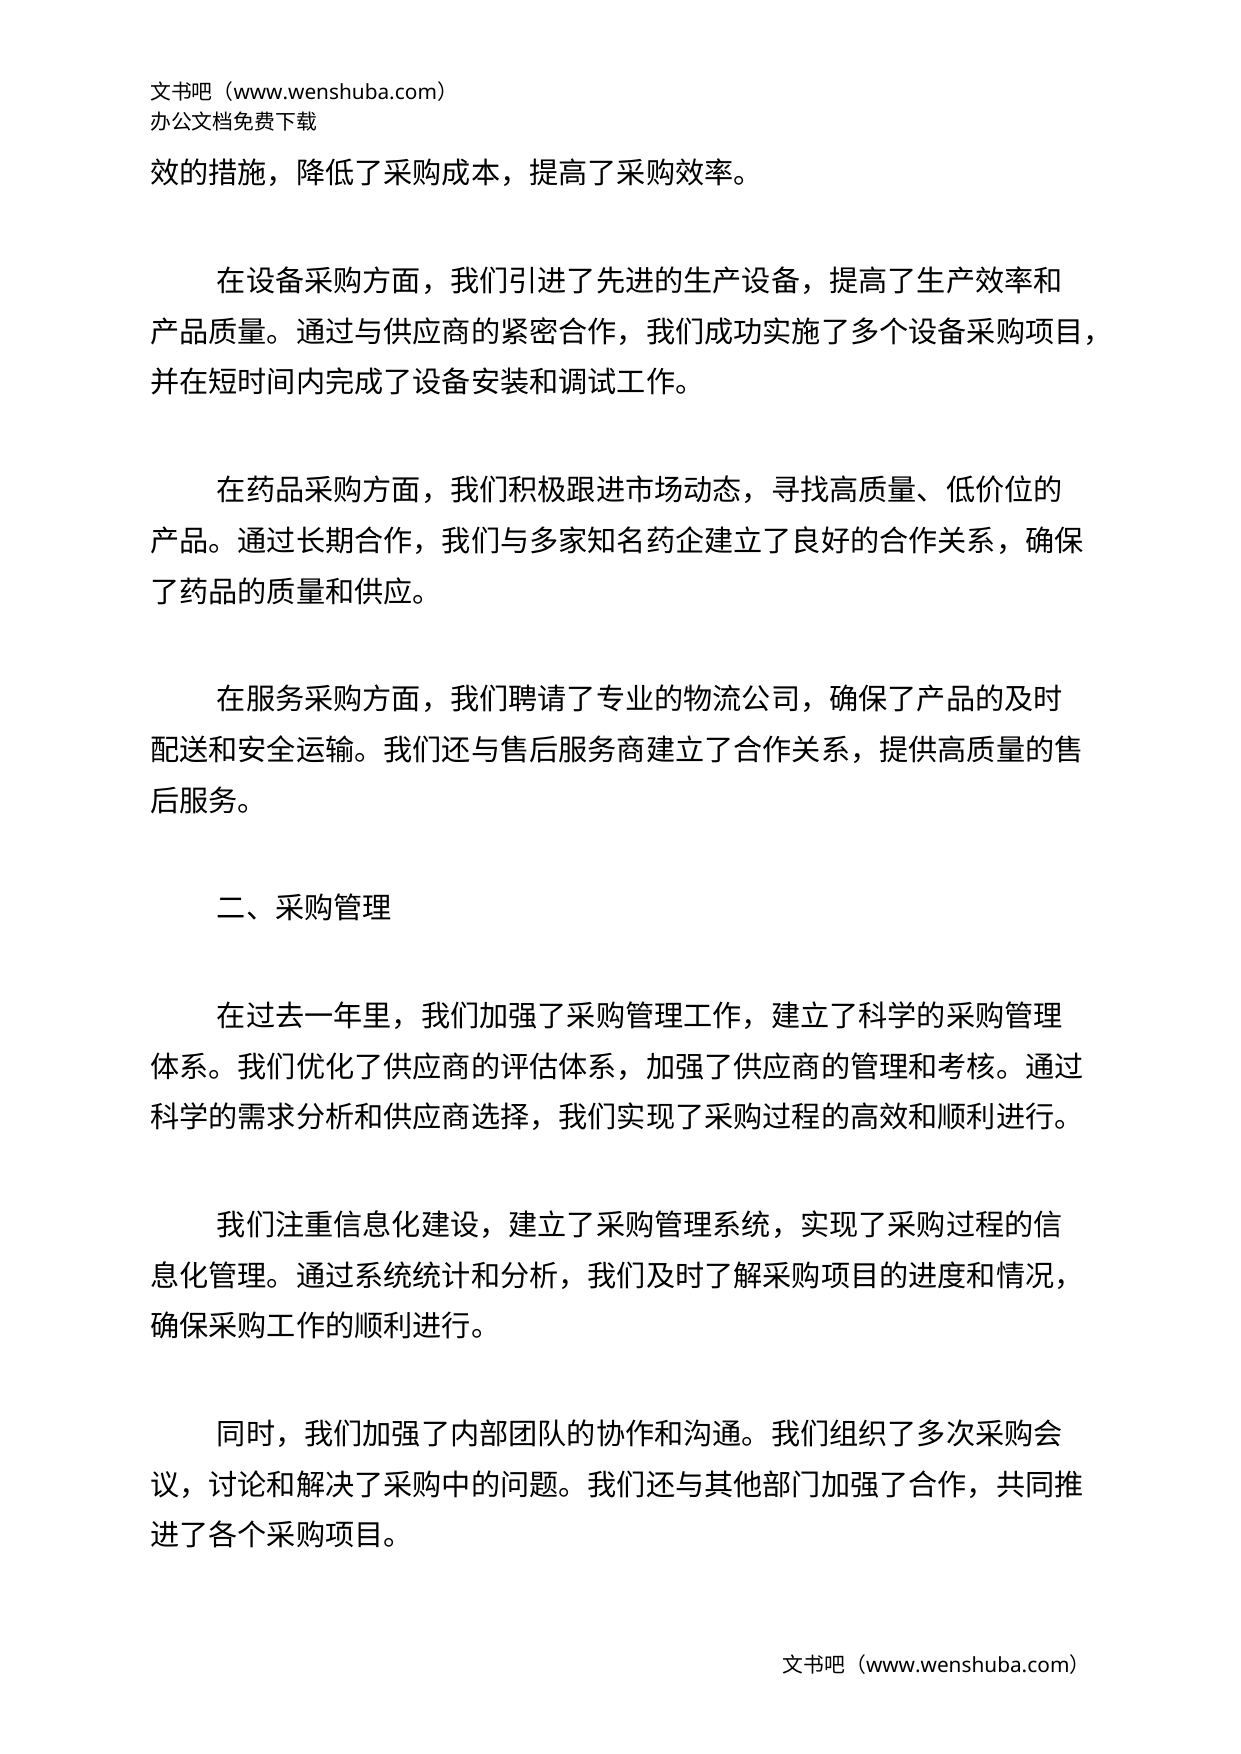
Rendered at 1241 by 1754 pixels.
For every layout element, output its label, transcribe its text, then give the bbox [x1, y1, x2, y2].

text 在过去一年里，我们加强了采购管理工作，建立了科学的采购管理体系。我们优化了供应商的评估体系，加强了供应商的管理和考核。通过科学的需求分析和供应商选择，我们实现了采购过程的高效和顺利进行。 [150, 992, 1090, 1136]
text 我们注重信息化建设，建立了采购管理系统，实现了采购过程的信息化管理。通过系统统计和分析，我们及时了解采购项目的进度和情况，确保采购工作的顺利进行。 [150, 1201, 1090, 1345]
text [150, 150, 1090, 192]
text 在设备采购方面，我们引进了先进的生产设备，提高了生产效率和产品质量。通过与供应商的紧密合作，我们成功实施了多个设备采购项目，并在短时间内完成了设备安装和调试工作。 [150, 258, 1090, 401]
text 同时，我们加强了内部团队的协作和沟通。我们组织了多次采购会议，讨论和解决了采购中的问题。我们还与其他部门加强了合作，共同推进了各个采购项目。 [150, 1411, 1090, 1554]
text 在服务采购方面，我们聘请了专业的物流公司，确保了产品的及时配送和安全运输。我们还与售后服务商建立了合作关系，提供高质量的售后服务。 [150, 676, 1090, 819]
text 在药品采购方面，我们积极跟进市场动态，寻找高质量、低价位的产品。通过长期合作，我们与多家知名药企建立了良好的合作关系，确保了药品的质量和供应。 [150, 467, 1090, 610]
text 二、采购管理 [150, 885, 1090, 927]
